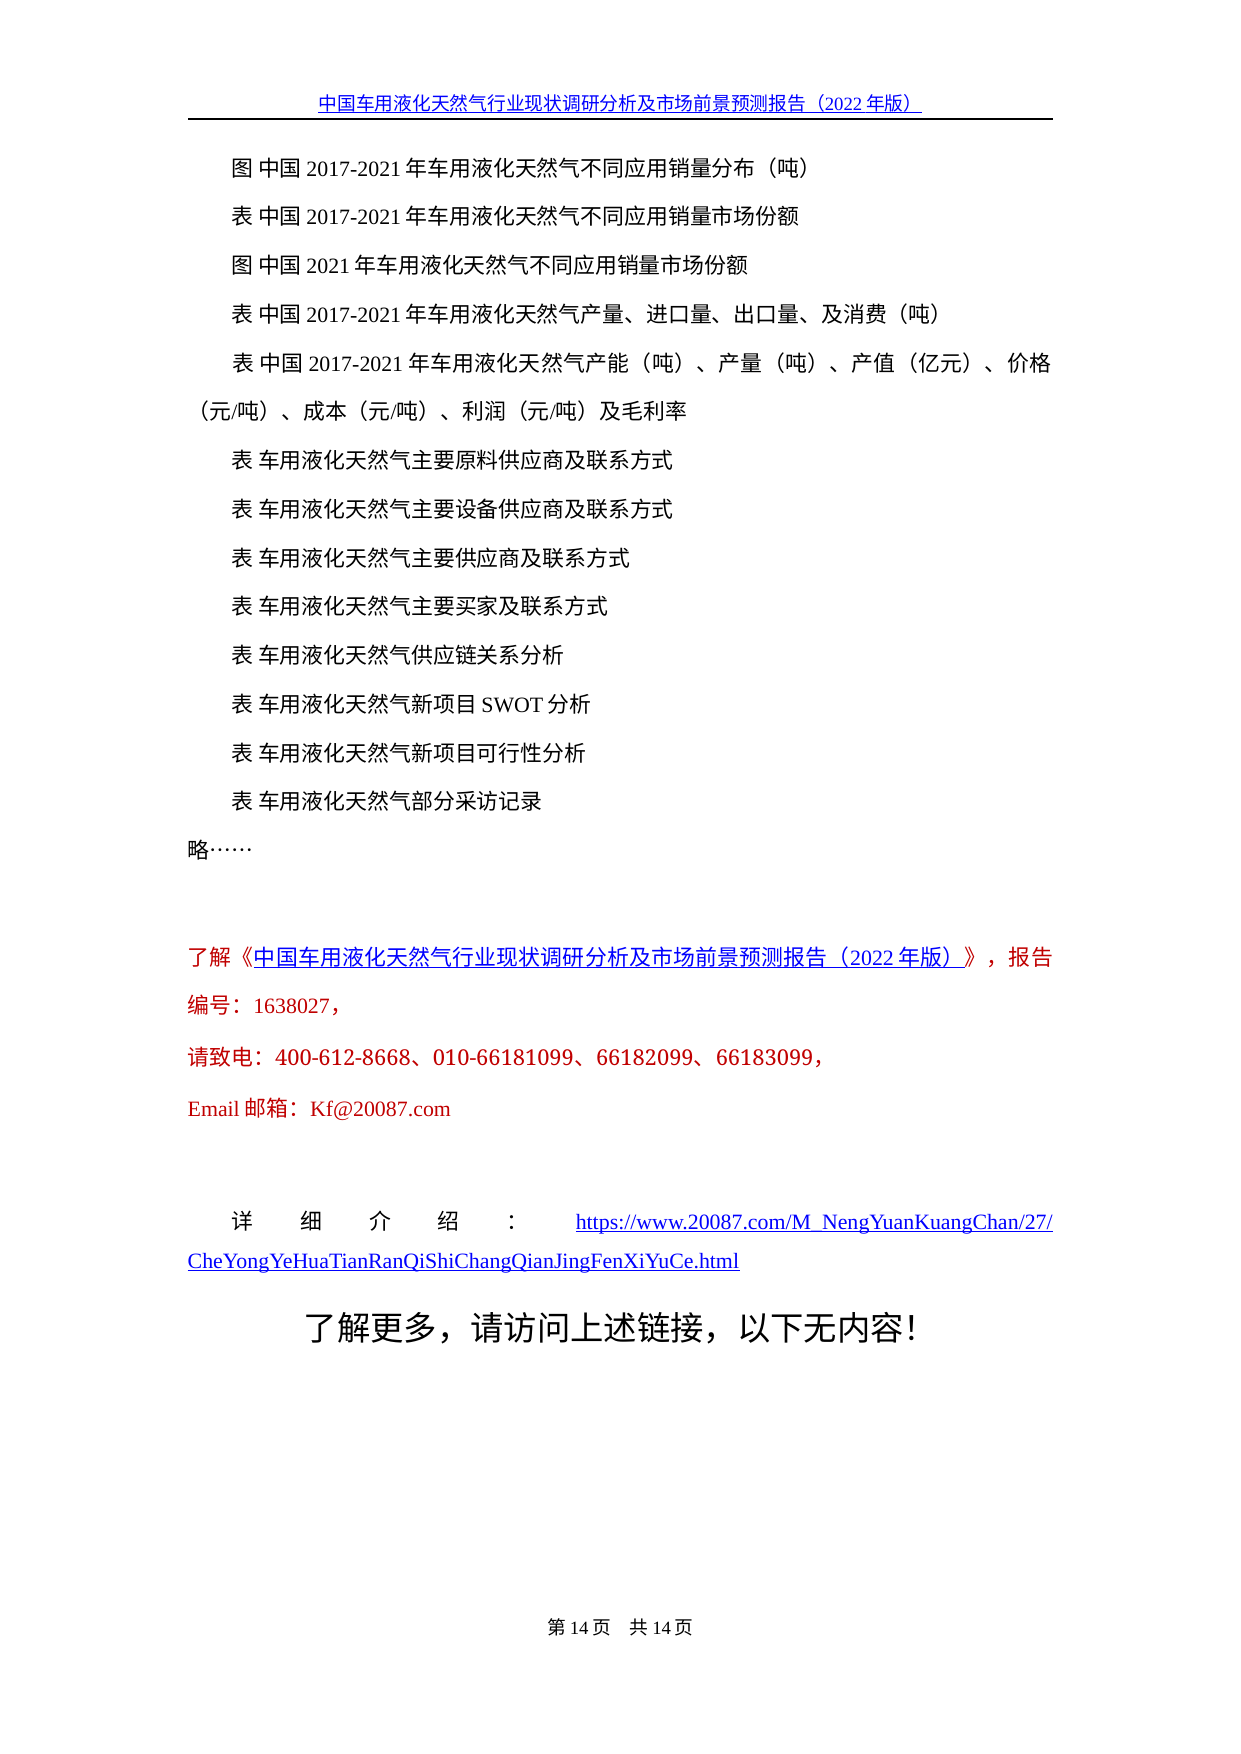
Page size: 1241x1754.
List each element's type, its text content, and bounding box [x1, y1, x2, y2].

text 了解《中国车用液化天然气行业现状调研分析及市场前景预测报告（2022年版）》，报告编号：1638027， [187, 939, 1053, 1020]
text Email邮箱：Kf@20087.com [187, 1091, 1053, 1123]
title 了解更多，请访问上述链接，以下无内容！ [187, 1293, 1053, 1358]
text 详细介绍：https://www.20087.com/M_NengYuanKuangChan/27/CheYongYeHuaTianRanQiShiChangQianJingFenXiYuCe.html [187, 1204, 1053, 1277]
text 请致电：400-612-8668、010-66181099、66182099、66183099， [187, 1039, 1053, 1072]
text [187, 150, 1053, 865]
